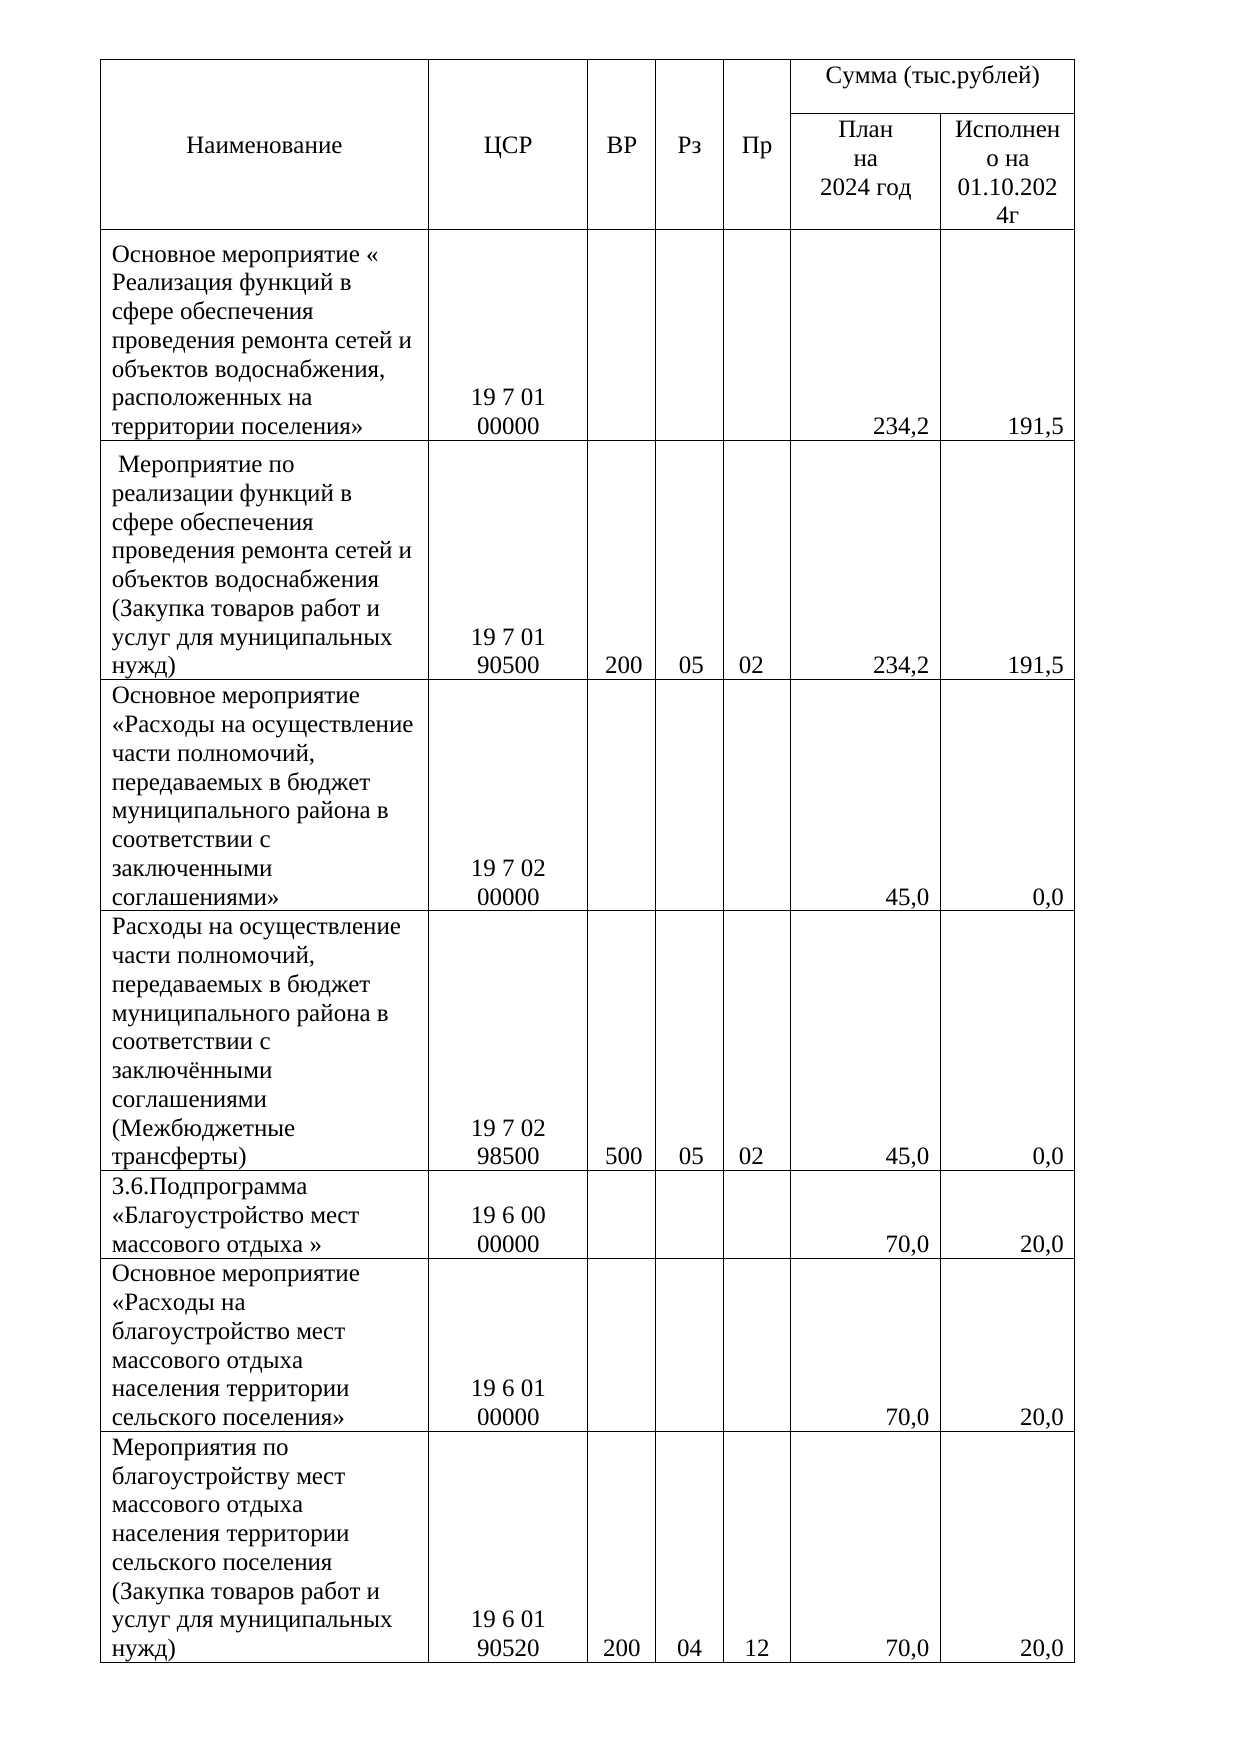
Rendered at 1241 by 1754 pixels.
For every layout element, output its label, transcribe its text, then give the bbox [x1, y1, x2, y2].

table_cell 19 6 00 00000 [429, 1171, 587, 1257]
table_cell 0,0 [941, 911, 1074, 1170]
table_cell [588, 680, 655, 910]
table_cell 12 [724, 1432, 790, 1662]
table_cell 20,0 [941, 1432, 1074, 1662]
table_cell 500 [588, 911, 655, 1170]
table_cell Мероприятие по реализации функций в сфере обеспечения проведения ремонта сетей и объектов водоснабжения (Закупка товаров работ и услуг для муниципальных нужд) [101, 441, 428, 679]
table_cell [724, 1171, 790, 1257]
table_cell 70,0 [791, 1259, 940, 1431]
table_cell 200 [588, 441, 655, 679]
table_cell 19 7 02 00000 [429, 680, 587, 910]
table_cell 05 [656, 911, 723, 1170]
table_cell [588, 1259, 655, 1431]
table_cell 3.6.Подпрограмма «Благоустройство мест массового отдыха » [101, 1171, 428, 1257]
table_cell [724, 1259, 790, 1431]
table_cell Основное мероприятие «Расходы на благоустройство мест массового отдыха населения территории сельского поселения» [101, 1259, 428, 1431]
table_cell 45,0 [791, 680, 940, 910]
table_cell 19 7 02 98500 [429, 911, 587, 1170]
table_cell Мероприятия по благоустройству мест массового отдыха населения территории сельского поселения (Закупка товаров работ и услуг для муниципальных нужд) [101, 1432, 428, 1662]
table_cell [724, 230, 790, 440]
table_cell 05 [656, 441, 723, 679]
table_cell [656, 1259, 723, 1431]
table_header Рз [656, 60, 723, 229]
table_cell Исполнено на 01.10.2024г [941, 114, 1074, 229]
table_cell 04 [656, 1432, 723, 1662]
table_cell 19 6 01 00000 [429, 1259, 587, 1431]
table_cell 70,0 [791, 1432, 940, 1662]
table_header ВР [588, 60, 655, 229]
table_cell 70,0 [791, 1171, 940, 1257]
table_cell Основное мероприятие «Расходы на осуществление части полномочий, передаваемых в бюджет муниципального района в соответствии с заключенными соглашениями» [101, 680, 428, 910]
table_cell Основное мероприятие « Реализация функций в сфере обеспечения проведения ремонта сетей и объектов водоснабжения, расположенных на территории поселения» [101, 230, 428, 440]
table_cell [724, 680, 790, 910]
table_cell [656, 230, 723, 440]
table_cell [588, 230, 655, 440]
table_cell 234,2 [791, 230, 940, 440]
table_cell 20,0 [941, 1171, 1074, 1257]
table_header Пр [724, 60, 790, 229]
table_cell [656, 680, 723, 910]
table_cell 20,0 [941, 1259, 1074, 1431]
table_cell 02 [724, 441, 790, 679]
table_cell [588, 1171, 655, 1257]
table_header Сумма (тыс.рублей) [791, 60, 1074, 113]
table_cell 45,0 [791, 911, 940, 1170]
table_header ЦСР [429, 60, 587, 229]
table_cell [656, 1171, 723, 1257]
table_cell 191,5 [941, 441, 1074, 679]
table_cell 19 7 01 00000 [429, 230, 587, 440]
table_cell 200 [588, 1432, 655, 1662]
table_cell 19 6 01 90520 [429, 1432, 587, 1662]
table_cell 191,5 [941, 230, 1074, 440]
table_header Наименование [101, 60, 428, 229]
table_cell План на 2024 год [791, 114, 940, 229]
table_cell 234,2 [791, 441, 940, 679]
table_cell 0,0 [941, 680, 1074, 910]
table_cell Расходы на осуществление части полномочий, передаваемых в бюджет муниципального района в соответствии с заключёнными соглашениями (Межбюджетные трансферты) [101, 911, 428, 1170]
table_cell 02 [724, 911, 790, 1170]
table_cell 19 7 01 90500 [429, 441, 587, 679]
